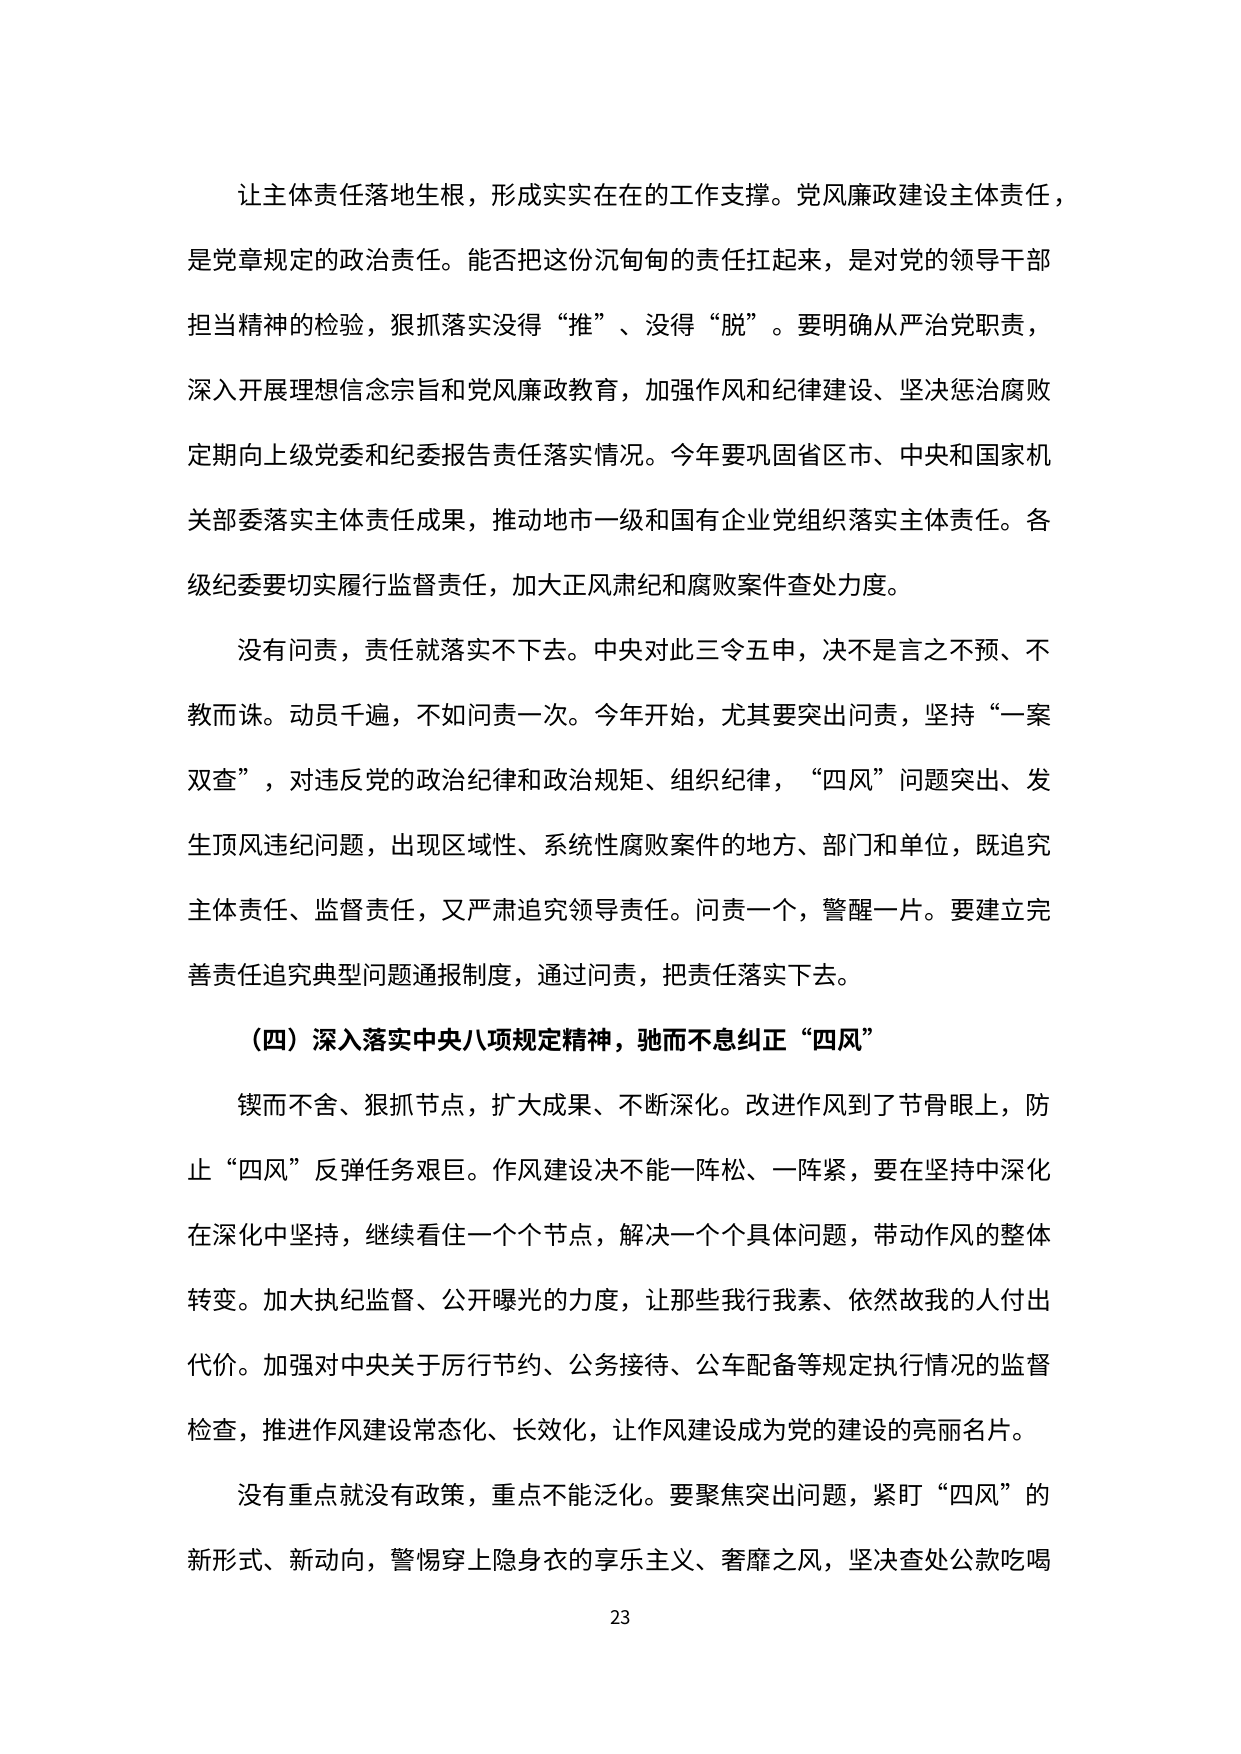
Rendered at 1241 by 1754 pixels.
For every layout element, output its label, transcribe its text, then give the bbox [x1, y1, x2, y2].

text （四）深入落实中央八项规定精神，驰而不息纠正“四风” [187, 1006, 1053, 1071]
text 没有问责，责任就落实不下去。中央对此三令五申，决不是言之不预、不教而诛。动员千遍，不如问责一次。今年开始，尤其要突出问责，坚持“一案双查”，对违反党的政治纪律和政治规矩、组织纪律，“四风”问题突出、发生顶风违纪问题，出现区域性、系统性腐败案件的地方、部门和单位，既追究主体责任、监督责任，又严肃追究领导责任。问责一个，警醒一片。要建立完善责任追究典型问题通报制度，通过问责，把责任落实下去。 [187, 616, 1053, 1006]
text 让主体责任落地生根，形成实实在在的工作支撑。党风廉政建设主体责任，是党章规定的政治责任。能否把这份沉甸甸的责任扛起来，是对党的领导干部担当精神的检验，狠抓落实没得“推”、没得“脱”。要明确从严治党职责，深入开展理想信念宗旨和党风廉政教育，加强作风和纪律建设、坚决惩治腐败，定期向上级党委和纪委报告责任落实情况。今年要巩固省区市、中央和国家机关部委落实主体责任成果，推动地市一级和国有企业党组织落实主体责任。各级纪委要切实履行监督责任，加大正风肃纪和腐败案件查处力度。 [187, 161, 1053, 616]
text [187, 1461, 1053, 1591]
text 锲而不舍、狠抓节点，扩大成果、不断深化。改进作风到了节骨眼上，防止“四风”反弹任务艰巨。作风建设决不能一阵松、一阵紧，要在坚持中深化、在深化中坚持，继续看住一个个节点，解决一个个具体问题，带动作风的整体转变。加大执纪监督、公开曝光的力度，让那些我行我素、依然故我的人付出代价。加强对中央关于厉行节约、公务接待、公车配备等规定执行情况的监督检查，推进作风建设常态化、长效化，让作风建设成为党的建设的亮丽名片。 [187, 1071, 1053, 1461]
